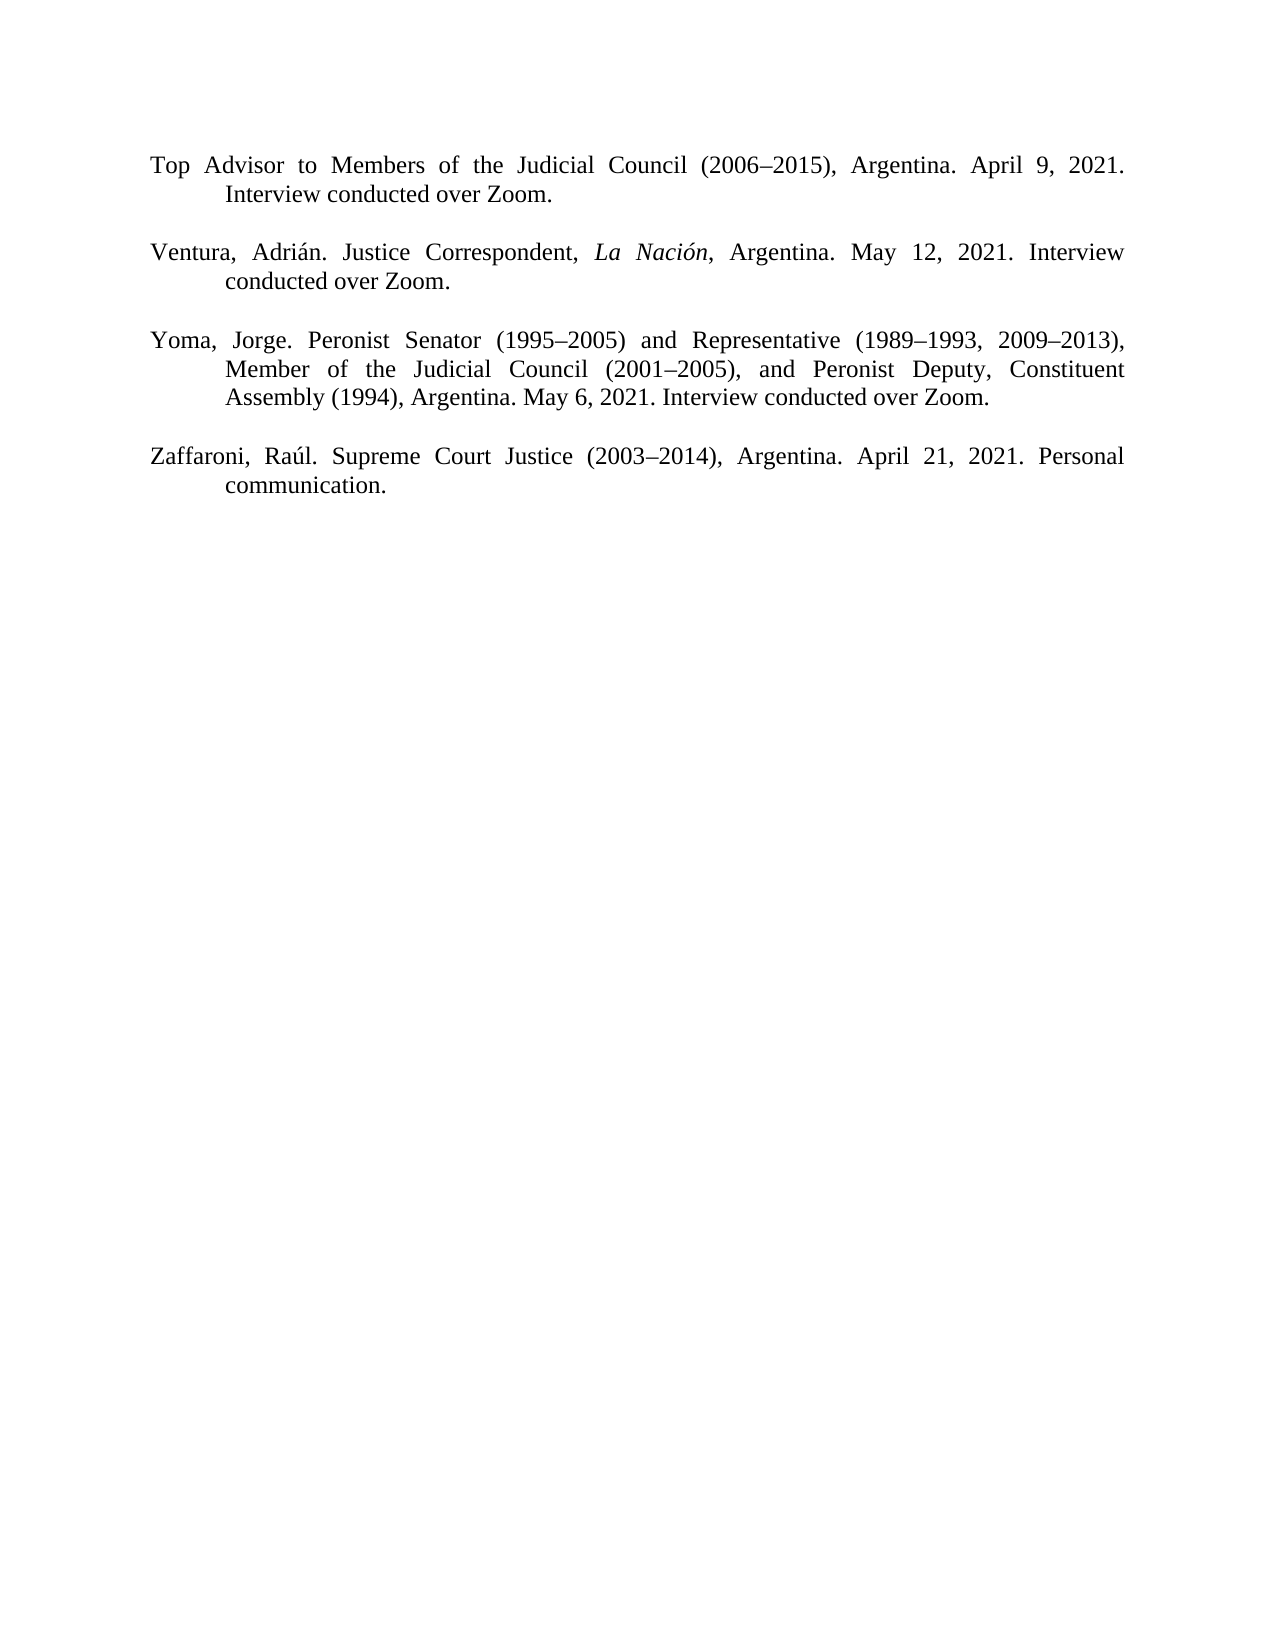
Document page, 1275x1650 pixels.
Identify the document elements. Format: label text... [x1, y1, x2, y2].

text Top Advisor to Members of the Judicial Council (2006–2015), Argentina. April 9, 2021. Interview conducted over Zoom. [150, 150, 1125, 207]
text Yoma, Jorge. Peronist Senator (1995–2005) and Representative (1989–1993, 2009–2013), Member of the Judicial Council (2001–2005), and Peronist Deputy, Constituent Assembly (1994), Argentina. May 6, 2021. Interview conducted over Zoom. [150, 325, 1125, 411]
text Zaffaroni, Raúl. Supreme Court Justice (2003–2014), Argentina. April 21, 2021. Personal communication. [150, 441, 1125, 499]
text Ventura, Adrián. Justice Correspondent, La Nación, Argentina. May 12, 2021. Interview conducted over Zoom. [150, 237, 1125, 295]
